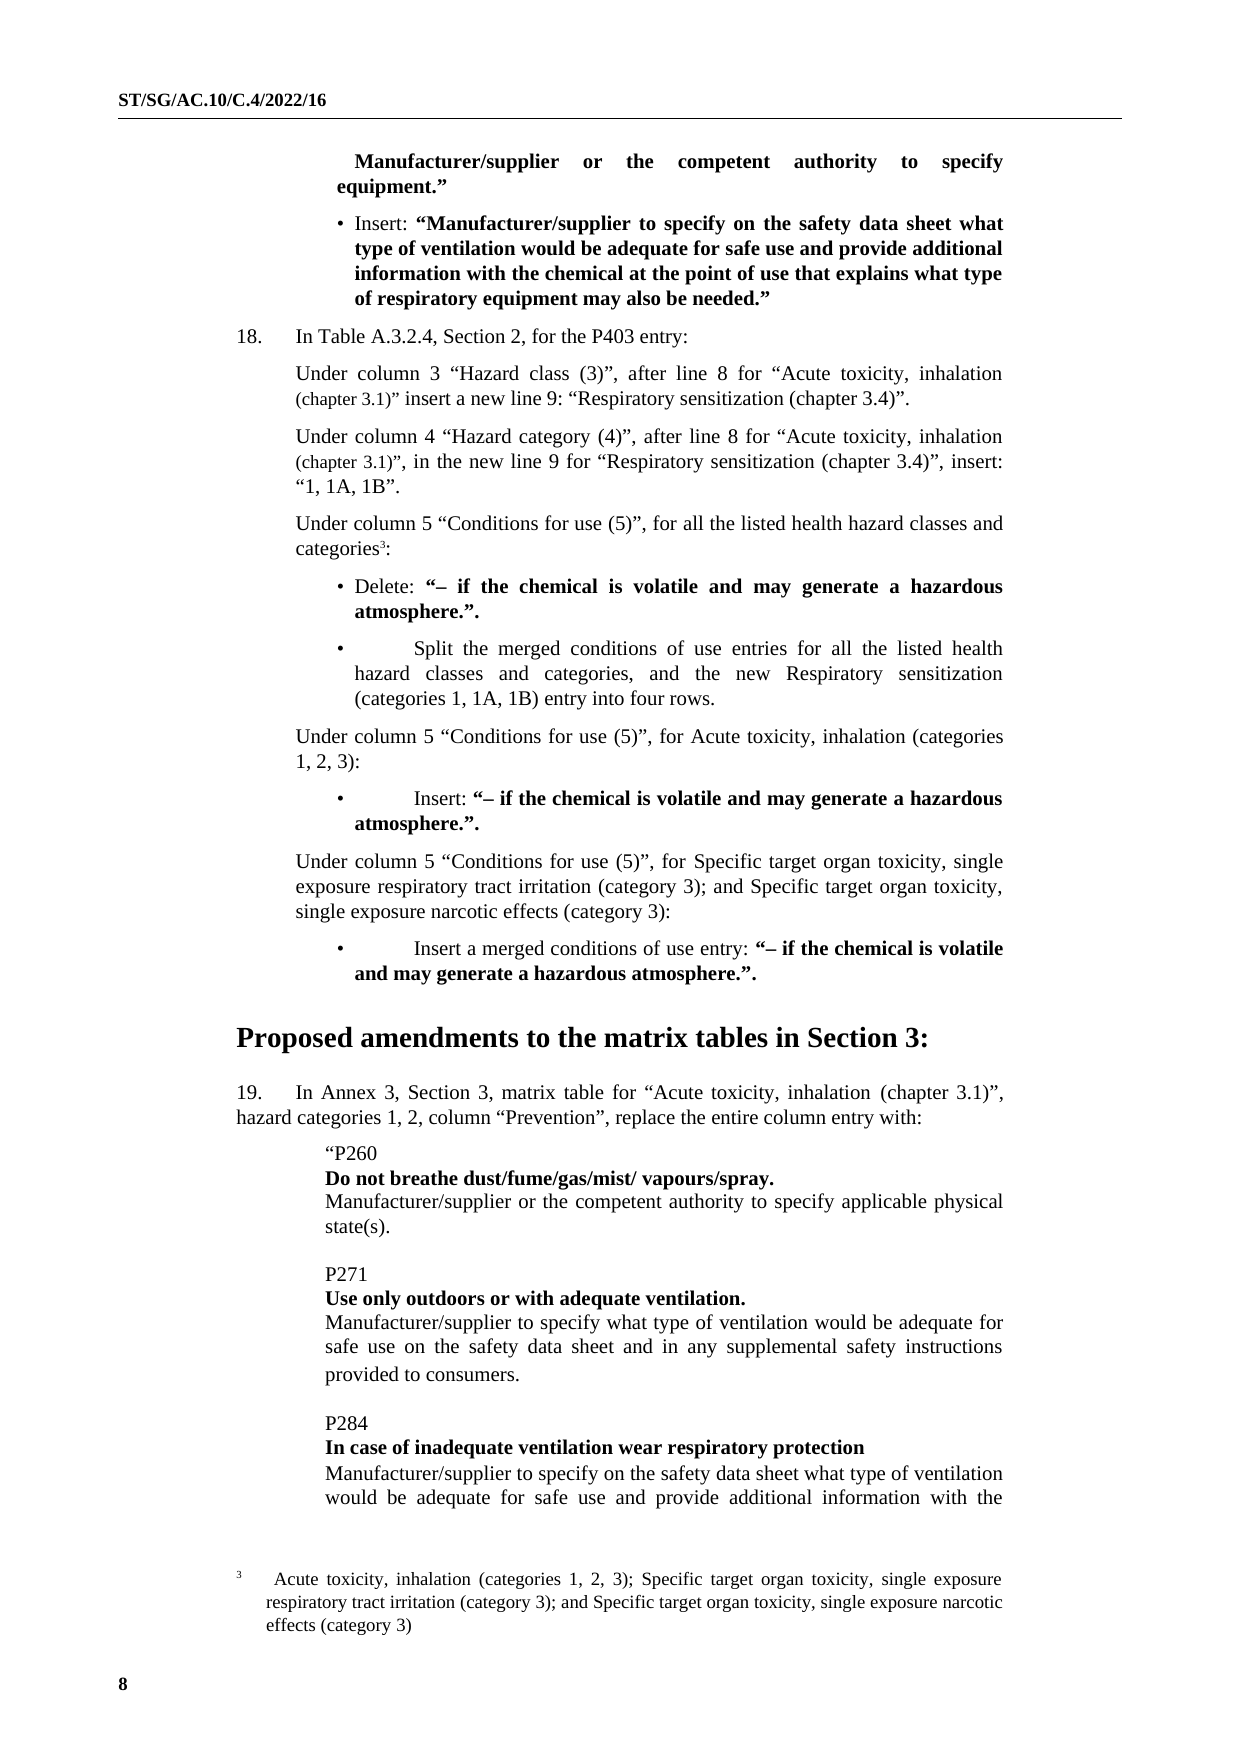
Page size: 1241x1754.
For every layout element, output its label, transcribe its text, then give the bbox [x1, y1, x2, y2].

list • Delete: “– if the chemical is volatile and may generate a hazardous atmosphere.”. [337, 573, 1004, 623]
list • Insert: “Manufacturer/supplier to specify on the safety data sheet what type of ventilation would be adequate for safe use and provide additional information with the chemical at the point of use that explains what type of respiratory equipment may also be needed.” [337, 210, 1004, 310]
text Under column 5 “Conditions for use (5)”, for all the listed health hazard classes and categories: [295, 510, 1004, 560]
list Manufacturer/supplier or the competent authority to specify equipment.” [337, 148, 1004, 198]
list • Insert a merged conditions of use entry: “– if the chemical is volatile and may generate a hazardous atmosphere.”. [337, 935, 1004, 985]
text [325, 1461, 1004, 1509]
text In case of inadequate ventilation wear respiratory protection [325, 1435, 1004, 1459]
list • Insert: “– if the chemical is volatile and may generate a hazardous atmosphere.”. [337, 785, 1004, 835]
list • Split the merged conditions of use entries for all the listed health hazard classes and categories, and the new Respiratory sensitization (categories 1, 1A, 1B) entry into four rows. [337, 635, 1004, 710]
text Proposed amendments to the matrix tables in Section 3: [118, 1023, 1004, 1054]
text Under column 4 “Hazard category (4)”, after line 8 for “Acute toxicity, inhalation (chapter 3.1)”, in the new line 9 for “Respiratory sensitization (chapter 3.4)”, insert: “1, 1A, 1B”. [295, 423, 1004, 498]
text Manufacturer/supplier or the competent authority to specify applicable physical state(s). [325, 1189, 1004, 1238]
text 19. In Annex 3, Section 3, matrix table for “Acute toxicity, inhalation (chapter 3.1)”, hazard categories 1, 2, column “Prevention”, replace the entire column entry with: [236, 1079, 1004, 1129]
text Manufacturer/supplier to specify what type of ventilation would be adequate for safe use on the safety data sheet and in any supplemental safety instructions provided to consumers. [325, 1310, 1004, 1387]
text P284 [325, 1411, 1004, 1435]
list Under column 5 “Conditions for use (5)”, for Acute toxicity, inhalation (categories 1, 2, 3): [295, 723, 1004, 773]
text “P260 Do not breathe dust/fume/gas/mist/ vapours/spray. [325, 1141, 1004, 1189]
text 18. In Table A.3.2.4, Section 2, for the P403 entry: [236, 323, 1004, 348]
text P271 Use only outdoors or with adequate ventilation. [325, 1262, 1004, 1310]
text Under column 3 “Hazard class (3)”, after line 8 for “Acute toxicity, inhalation (chapter 3.1)” insert a new line 9: “Respiratory sensitization (chapter 3.4)”. [295, 360, 1004, 410]
list Under column 5 “Conditions for use (5)”, for Specific target organ toxicity, single exposure respiratory tract irritation (category 3); and Specific target organ toxicity, single exposure narcotic effects (category 3): [295, 848, 1004, 923]
